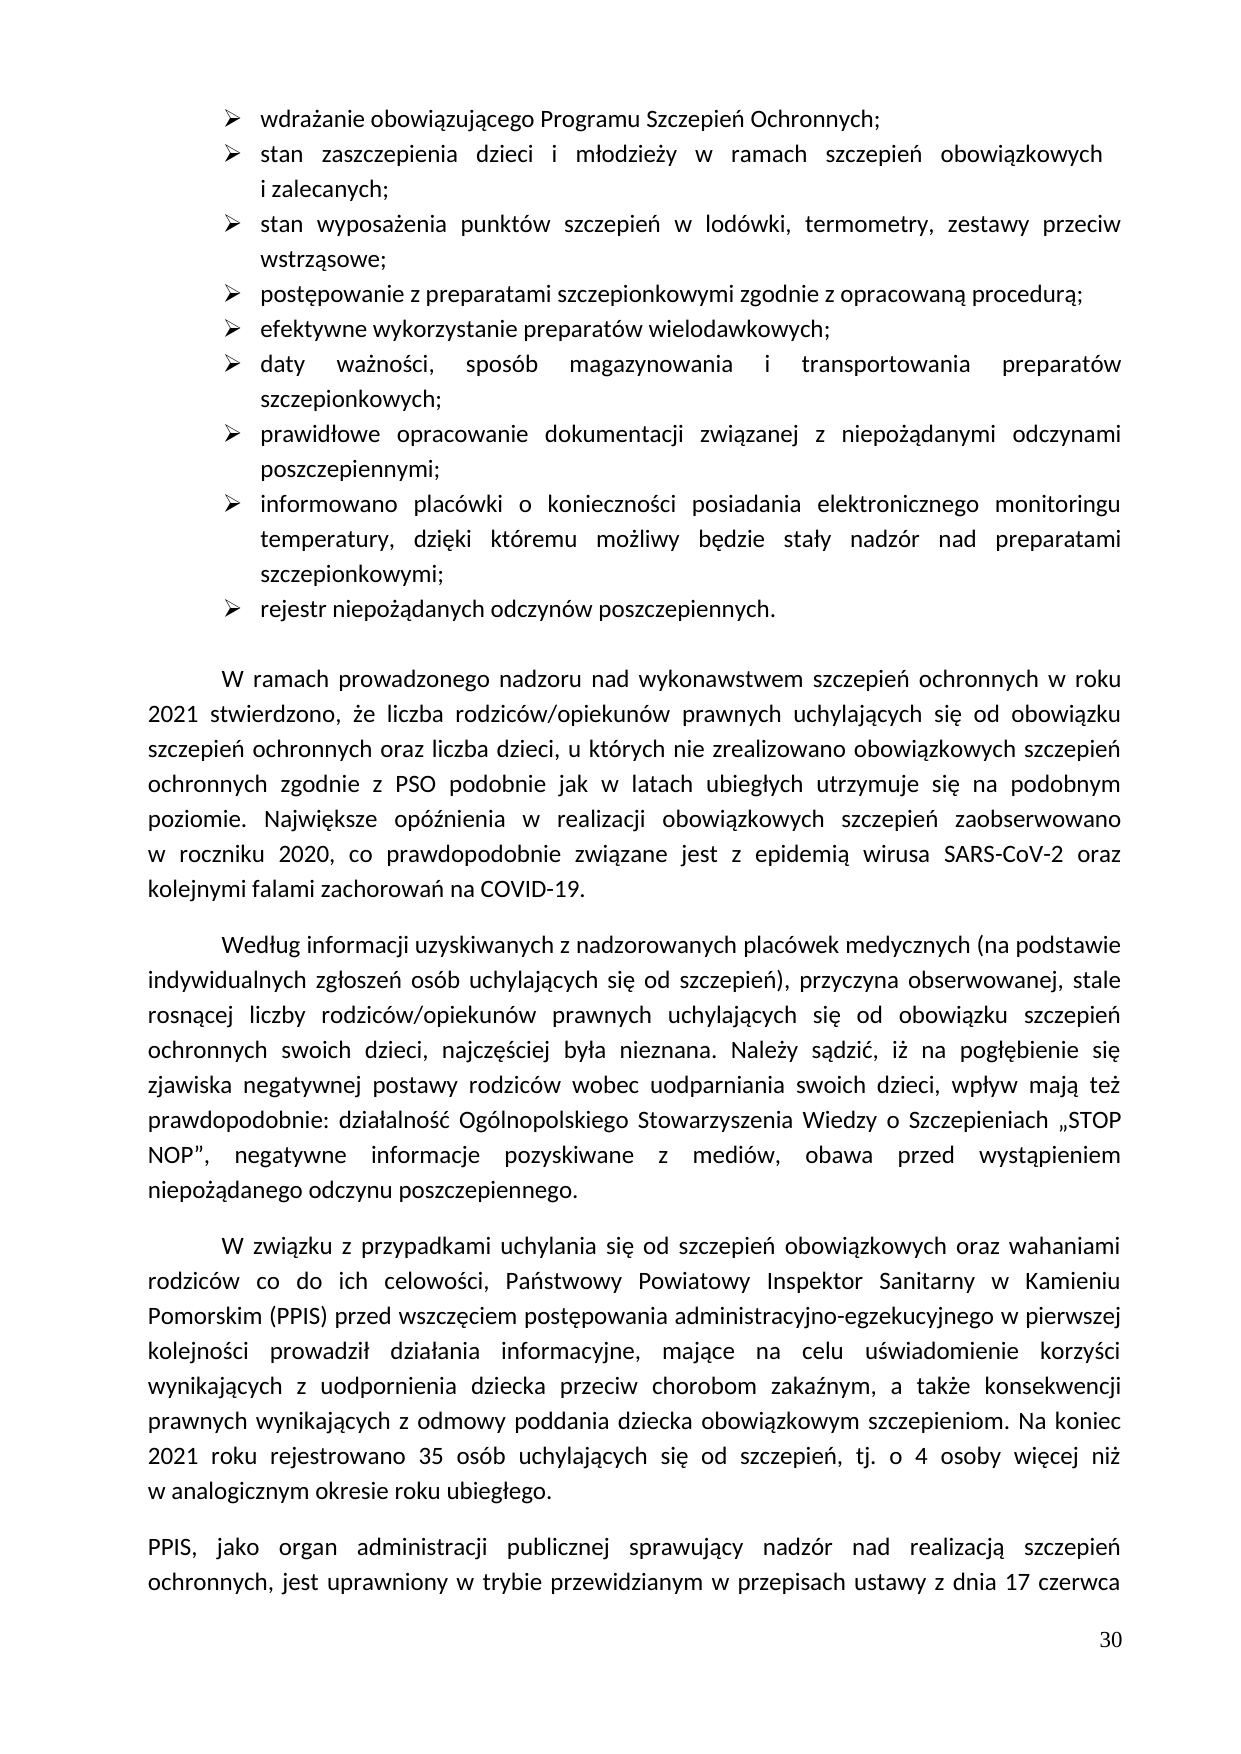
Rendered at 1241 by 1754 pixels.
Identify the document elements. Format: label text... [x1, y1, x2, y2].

text W związku z przypadkami uchylania się od szczepień obowiązkowych oraz wahaniami rodziców co do ich celowości, Państwowy Powiatowy Inspektor Sanitarny w Kamieniu Pomorskim (PPIS) przed wszczęciem postępowania administracyjno-egzekucyjnego w pierwszej kolejności prowadził działania informacyjne, mające na celu uświadomienie korzyści wynikających z uodpornienia dziecka przeciw chorobom zakaźnym, a także konsekwencji prawnych wynikających z odmowy poddania dziecka obowiązkowym szczepieniom. Na koniec 2021 roku rejestrowano 35 osób uchylających się od szczepień, tj. o 4 osoby więcej niż w analogicznym okresie roku ubiegłego. [148, 1230, 1122, 1506]
list postępowanie z preparatami szczepionkowymi zgodnie z opracowaną procedurą; [223, 278, 1122, 309]
list informowano placówki o konieczności posiadania elektronicznego monitoringu temperatury, dzięki któremu możliwy będzie stały nadzór nad preparatami szczepionkowymi; [223, 488, 1122, 589]
list efektywne wykorzystanie preparatów wielodawkowych; [223, 313, 1122, 344]
list daty ważności, sposób magazynowania i transportowania preparatów szczepionkowych; [223, 348, 1122, 414]
list stan wyposażenia punktów szczepień w lodówki, termometry, zestawy przeciw wstrząsowe; [223, 208, 1122, 274]
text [148, 1531, 1122, 1596]
text Według informacji uzyskiwanych z nadzorowanych placówek medycznych (na podstawie indywidualnych zgłoszeń osób uchylających się od szczepień), przyczyna obserwowanej, stale rosnącej liczby rodziców/opiekunów prawnych uchylających się od obowiązku szczepień ochronnych swoich dzieci, najczęściej była nieznana. Należy sądzić, iż na pogłębienie się zjawiska negatywnej postawy rodziców wobec uodparniania swoich dzieci, wpływ mają też prawdopodobnie: działalność Ogólnopolskiego Stowarzyszenia Wiedzy o Szczepieniach „STOP NOP”, negatywne informacje pozyskiwane z mediów, obawa przed wystąpieniem niepożądanego odczynu poszczepiennego. [148, 929, 1122, 1205]
list wdrażanie obowiązującego Programu Szczepień Ochronnych; [223, 103, 1122, 134]
list stan zaszczepienia dzieci i młodzieży w ramach szczepień obowiązkowych i zalecanych; [223, 138, 1122, 204]
list prawidłowe opracowanie dokumentacji związanej z niepożądanymi odczynami poszczepiennymi; [223, 418, 1122, 484]
text W ramach prowadzonego nadzoru nad wykonawstwem szczepień ochronnych w roku 2021 stwierdzono, że liczba rodziców/opiekunów prawnych uchylających się od obowiązku szczepień ochronnych oraz liczba dzieci, u których nie zrealizowano obowiązkowych szczepień ochronnych zgodnie z PSO podobnie jak w latach ubiegłych utrzymuje się na podobnym poziomie. Największe opóźnienia w realizacji obowiązkowych szczepień zaobserwowano w roczniku 2020, co prawdopodobnie związane jest z epidemią wirusa SARS-CoV-2 oraz kolejnymi falami zachorowań na COVID-19. [148, 663, 1122, 904]
list rejestr niepożądanych odczynów poszczepiennych. [223, 593, 1122, 624]
